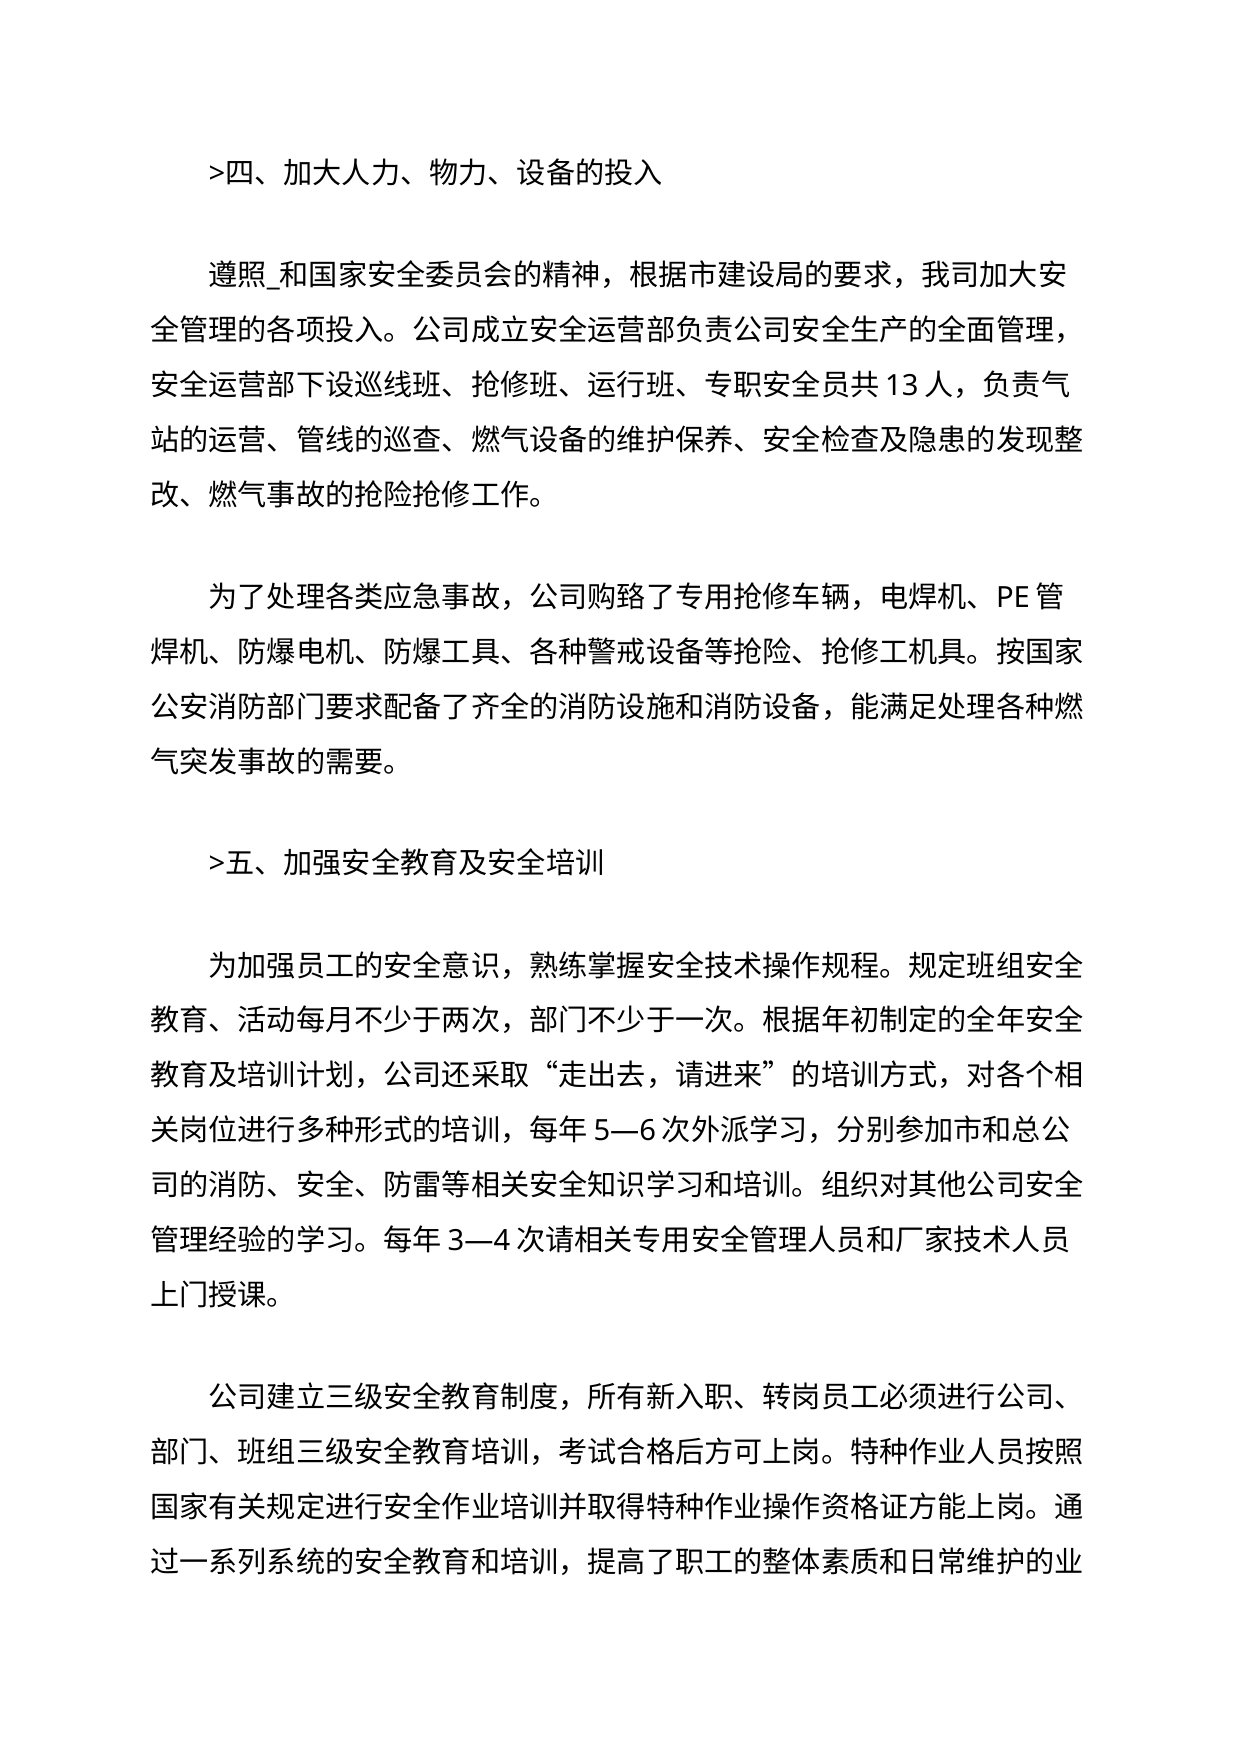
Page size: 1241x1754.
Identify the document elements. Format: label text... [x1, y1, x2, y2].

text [150, 1373, 1090, 1580]
text 遵照_和国家安全委员会的精神，根据市建设局的要求，我司加大安全管理的各项投入。公司成立安全运营部负责公司安全生产的全面管理，安全运营部下设巡线班、抢修班、运行班、专职安全员共13人，负责气站的运营、管线的巡查、燃气设备的维护保养、安全检查及隐患的发现整改、燃气事故的抢险抢修工作。 [150, 252, 1090, 514]
text >四、加大人力、物力、设备的投入 [150, 150, 1090, 192]
text 为了处理各类应急事故，公司购臵了专用抢修车辆，电焊机、PE管焊机、防爆电机、防爆工具、各种警戒设备等抢险、抢修工机具。按国家公安消防部门要求配备了齐全的消防设施和消防设备，能满足处理各种燃气突发事故的需要。 [150, 573, 1090, 781]
text >五、加强安全教育及安全培训 [150, 840, 1090, 882]
text 为加强员工的安全意识，熟练掌握安全技术操作规程。规定班组安全教育、活动每月不少于两次，部门不少于一次。根据年初制定的全年安全教育及培训计划，公司还采取“走出去，请进来”的培训方式，对各个相关岗位进行多种形式的培训，每年5—6次外派学习，分别参加市和总公司的消防、安全、防雷等相关安全知识学习和培训。组织对其他公司安全管理经验的学习。每年3—4次请相关专用安全管理人员和厂家技术人员上门授课。 [150, 942, 1090, 1314]
